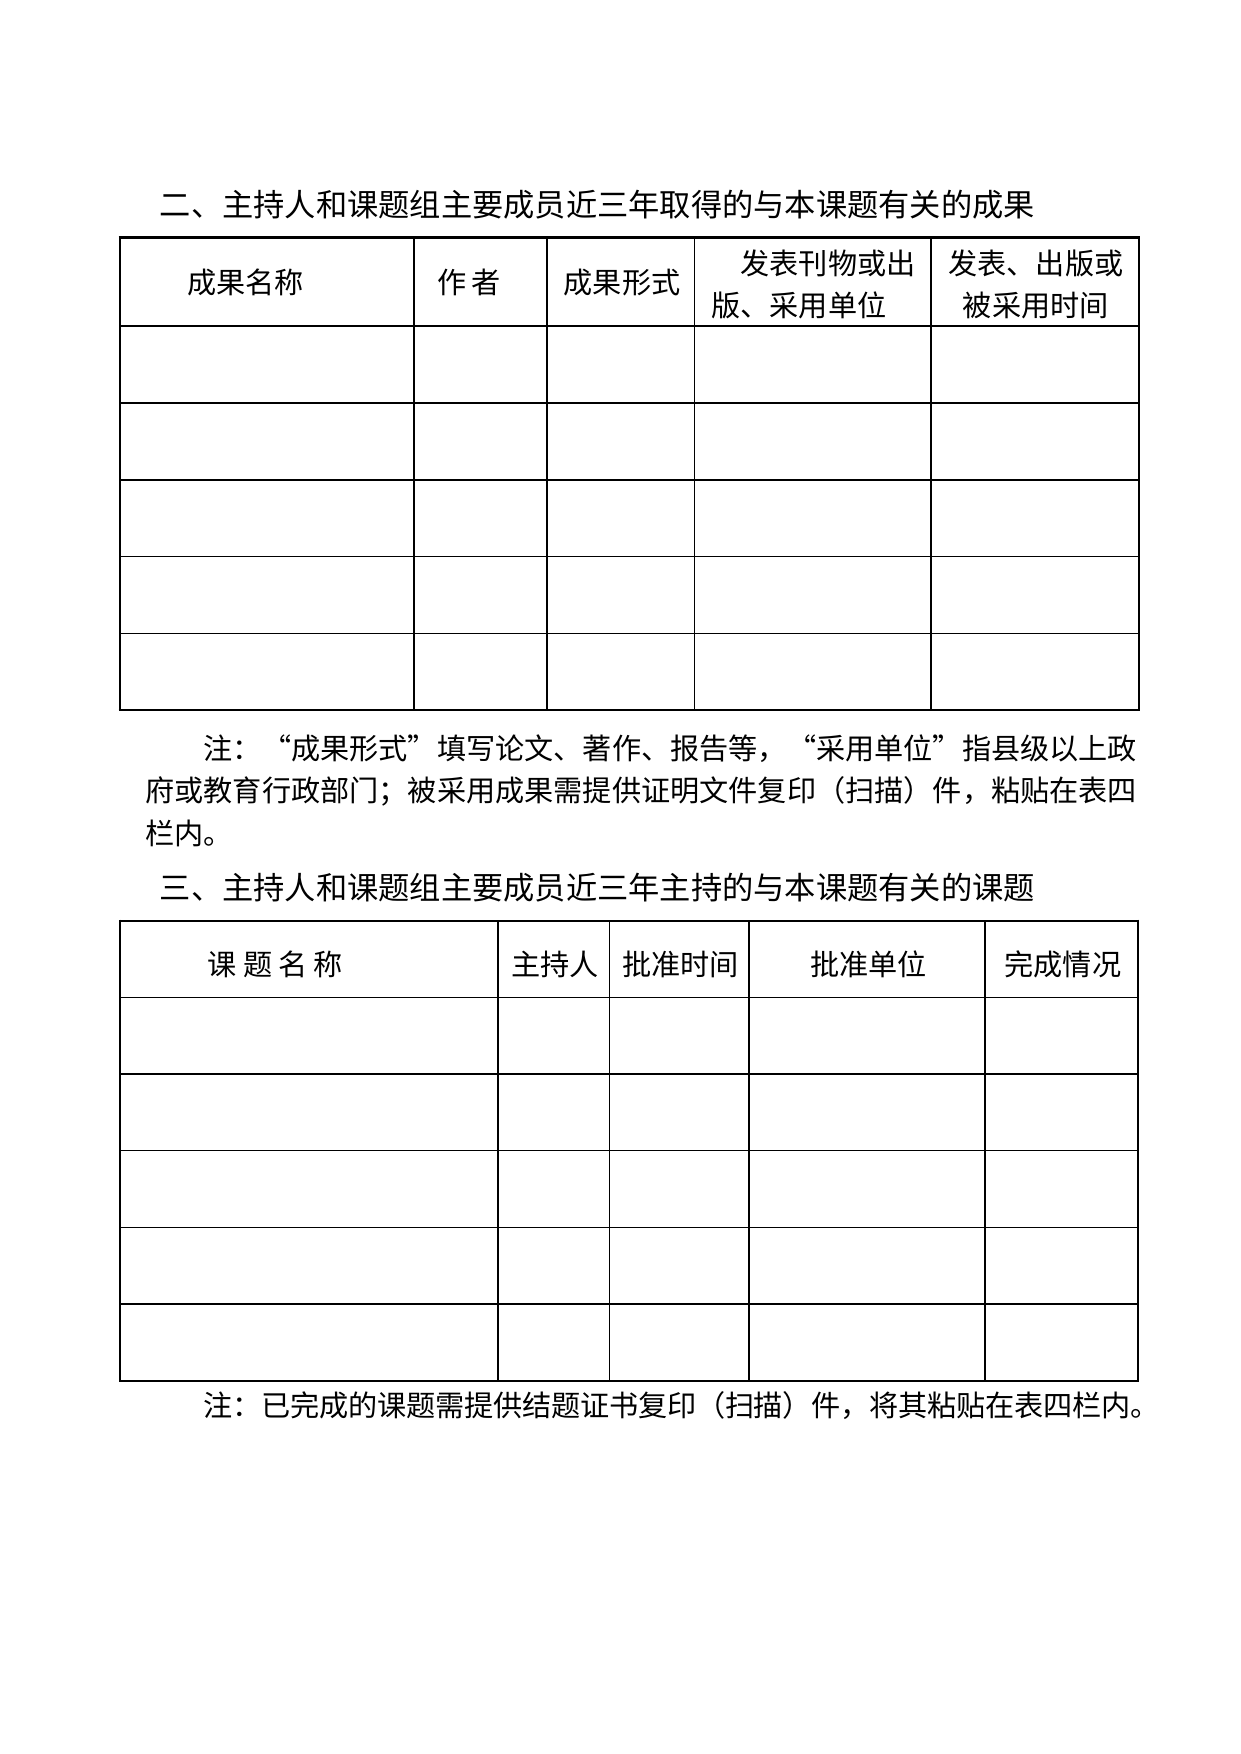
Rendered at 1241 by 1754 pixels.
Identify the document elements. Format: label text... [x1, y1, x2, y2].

table_cell [499, 1228, 609, 1303]
table_cell [932, 404, 1138, 479]
table_header 课题名称 [121, 922, 497, 996]
table_cell [121, 998, 497, 1073]
table_header 批准单位 [750, 922, 984, 996]
table_cell [499, 998, 609, 1073]
table_cell [121, 634, 413, 709]
table_cell [499, 1075, 609, 1150]
table_cell [415, 327, 546, 402]
text 三、主持人和课题组主要成员近三年主持的与本课题有关的课题 [159, 863, 1194, 909]
table_cell [986, 1228, 1137, 1303]
table_cell [695, 481, 930, 556]
table_cell [610, 1305, 748, 1380]
table_cell [415, 634, 546, 709]
table_cell [986, 1151, 1137, 1227]
table_cell [695, 557, 930, 632]
table_header 批准时间 [610, 922, 748, 996]
table_cell [750, 1075, 984, 1150]
table_header 作者 [415, 239, 546, 325]
table_cell [415, 557, 546, 632]
table_cell [121, 1075, 497, 1150]
table_cell [548, 634, 694, 709]
table_header 成果形式 [548, 239, 694, 325]
table_cell [121, 1228, 497, 1303]
table_header 发表刊物或出版、采用单位 [695, 239, 930, 325]
table_cell [548, 557, 694, 632]
table_cell [548, 404, 694, 479]
text 注：已完成的课题需提供结题证书复印（扫描）件，将其粘贴在表四栏内。 [203, 1382, 1194, 1425]
table_cell [610, 1075, 748, 1150]
table_header 完成情况 [986, 922, 1137, 996]
table_cell [499, 1305, 609, 1380]
table_cell [415, 481, 546, 556]
table_cell [695, 404, 930, 479]
table_cell [695, 634, 930, 709]
table_cell [610, 1228, 748, 1303]
table_header 发表、出版或被采用时间 [932, 239, 1138, 325]
table_cell [121, 557, 413, 632]
table_cell [121, 481, 413, 556]
table_cell [750, 1151, 984, 1227]
table_cell [610, 1151, 748, 1227]
table_cell [932, 327, 1138, 402]
table_header 主持人 [499, 922, 609, 996]
table_cell [548, 327, 694, 402]
table_cell [121, 327, 413, 402]
table_cell [750, 1305, 984, 1380]
text 二、主持人和课题组主要成员近三年取得的与本课题有关的成果 [159, 180, 1194, 225]
table_cell [986, 1075, 1137, 1150]
table_cell [750, 1228, 984, 1303]
table_cell [932, 481, 1138, 556]
table_cell [986, 1305, 1137, 1380]
table_cell [548, 481, 694, 556]
table_header 成果名称 [121, 239, 413, 325]
table_cell [415, 404, 546, 479]
table_cell [499, 1151, 609, 1227]
table_cell [121, 1151, 497, 1227]
table_cell [695, 327, 930, 402]
table_cell [986, 998, 1137, 1073]
table_cell [750, 998, 984, 1073]
text 注：“成果形式”填写论文、著作、报告等，“采用单位”指县级以上政府或教育行政部门；被采用成果需提供证明文件复印（扫描）件，粘贴在表四栏内。 [145, 726, 1139, 852]
table_cell [121, 404, 413, 479]
table_cell [932, 634, 1138, 709]
table_cell [121, 1305, 497, 1380]
table_cell [932, 557, 1138, 632]
table_cell [610, 998, 748, 1073]
